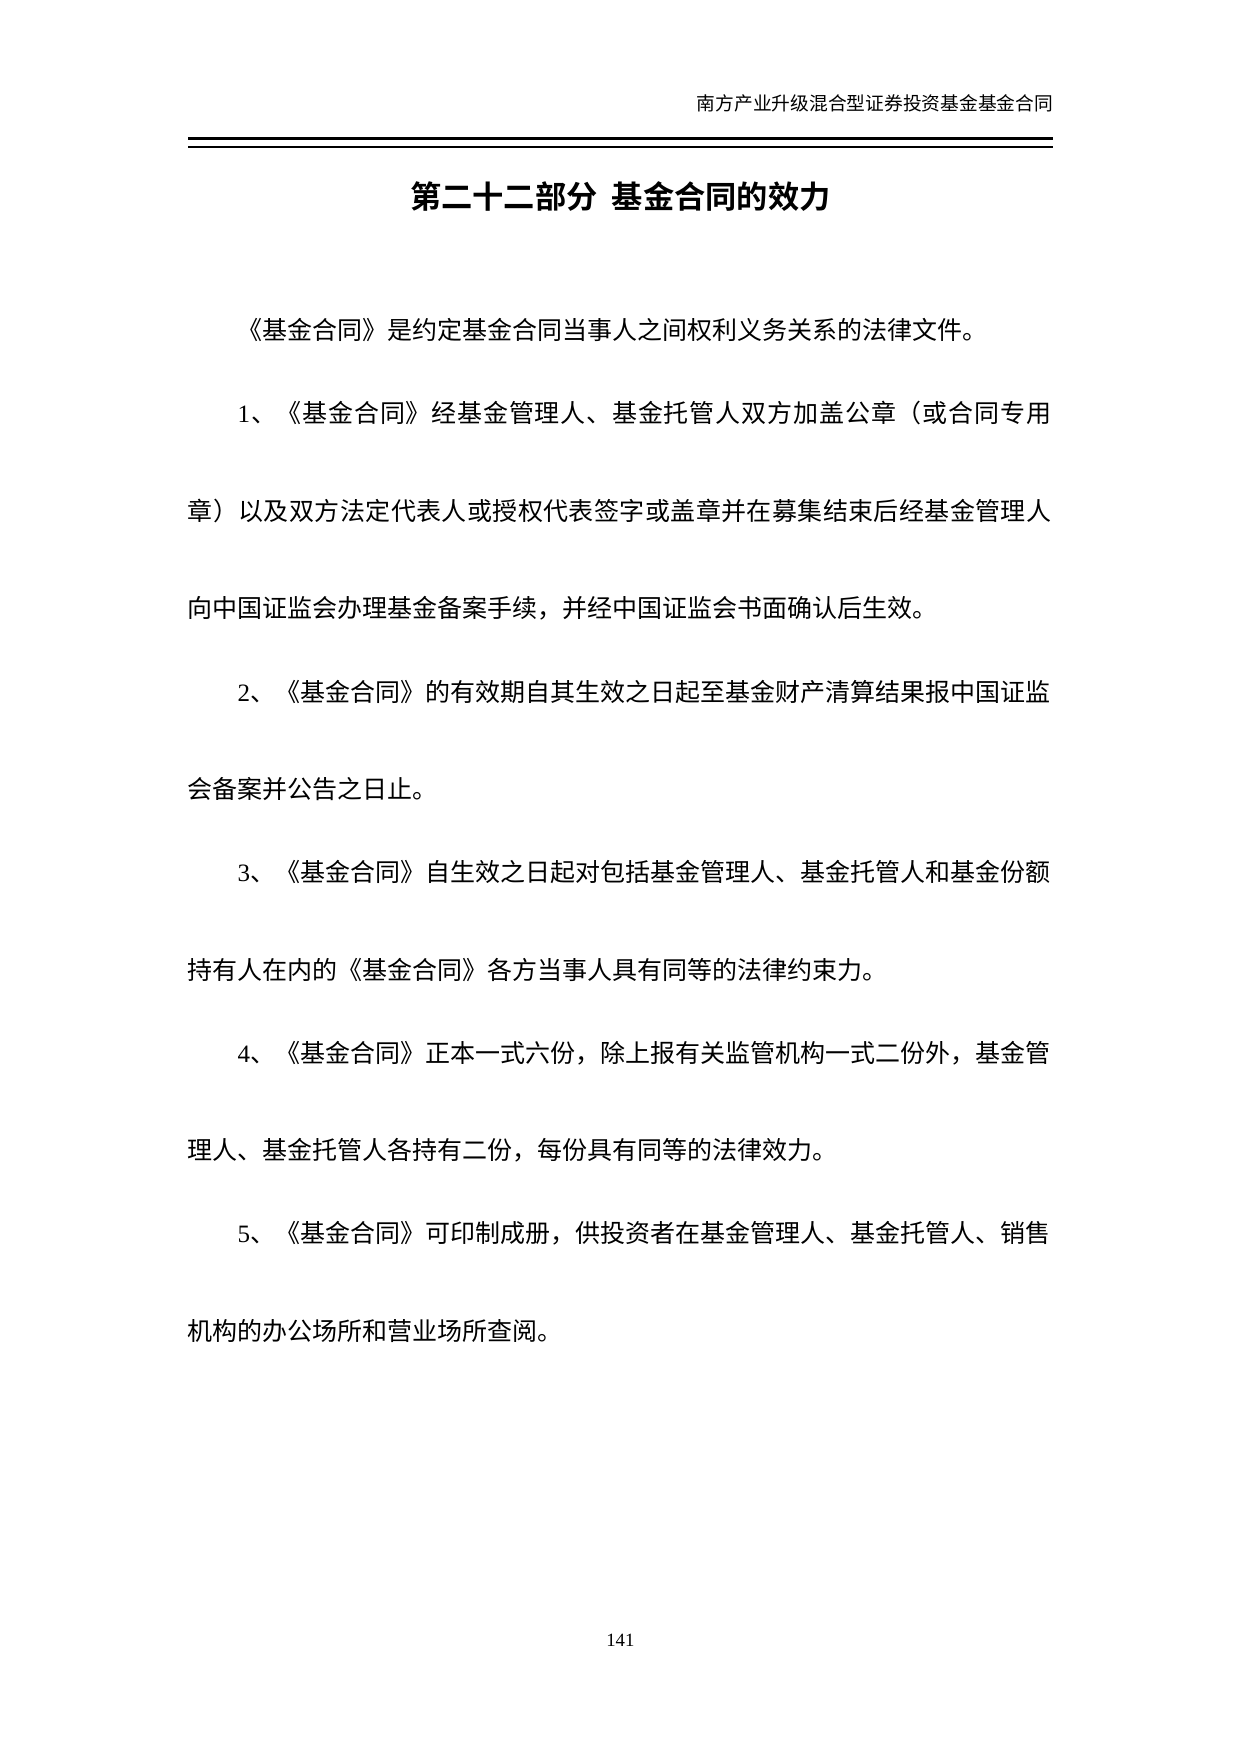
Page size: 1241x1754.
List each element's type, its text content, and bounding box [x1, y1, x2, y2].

text 3、《基金合同》自生效之日起对包括基金管理人、基金托管人和基金份额持有人在内的《基金合同》各方当事人具有同等的法律约束力。 [187, 838, 1053, 1001]
text 《基金合同》是约定基金合同当事人之间权利义务关系的法律文件。 [187, 296, 1053, 361]
text 5、《基金合同》可印制成册，供投资者在基金管理人、基金托管人、销售机构的办公场所和营业场所查阅。 [187, 1199, 1053, 1362]
text 4、《基金合同》正本一式六份，除上报有关监管机构一式二份外，基金管理人、基金托管人各持有二份，每份具有同等的法律效力。 [187, 1019, 1053, 1181]
text 1、《基金合同》经基金管理人、基金托管人双方加盖公章（或合同专用章）以及双方法定代表人或授权代表签字或盖章并在募集结束后经基金管理人向中国证监会办理基金备案手续，并经中国证监会书面确认后生效。 [187, 379, 1053, 639]
subtitle 第二十二部分 基金合同的效力 [187, 162, 1053, 227]
text 2、《基金合同》的有效期自其生效之日起至基金财产清算结果报中国证监会备案并公告之日止。 [187, 658, 1053, 820]
